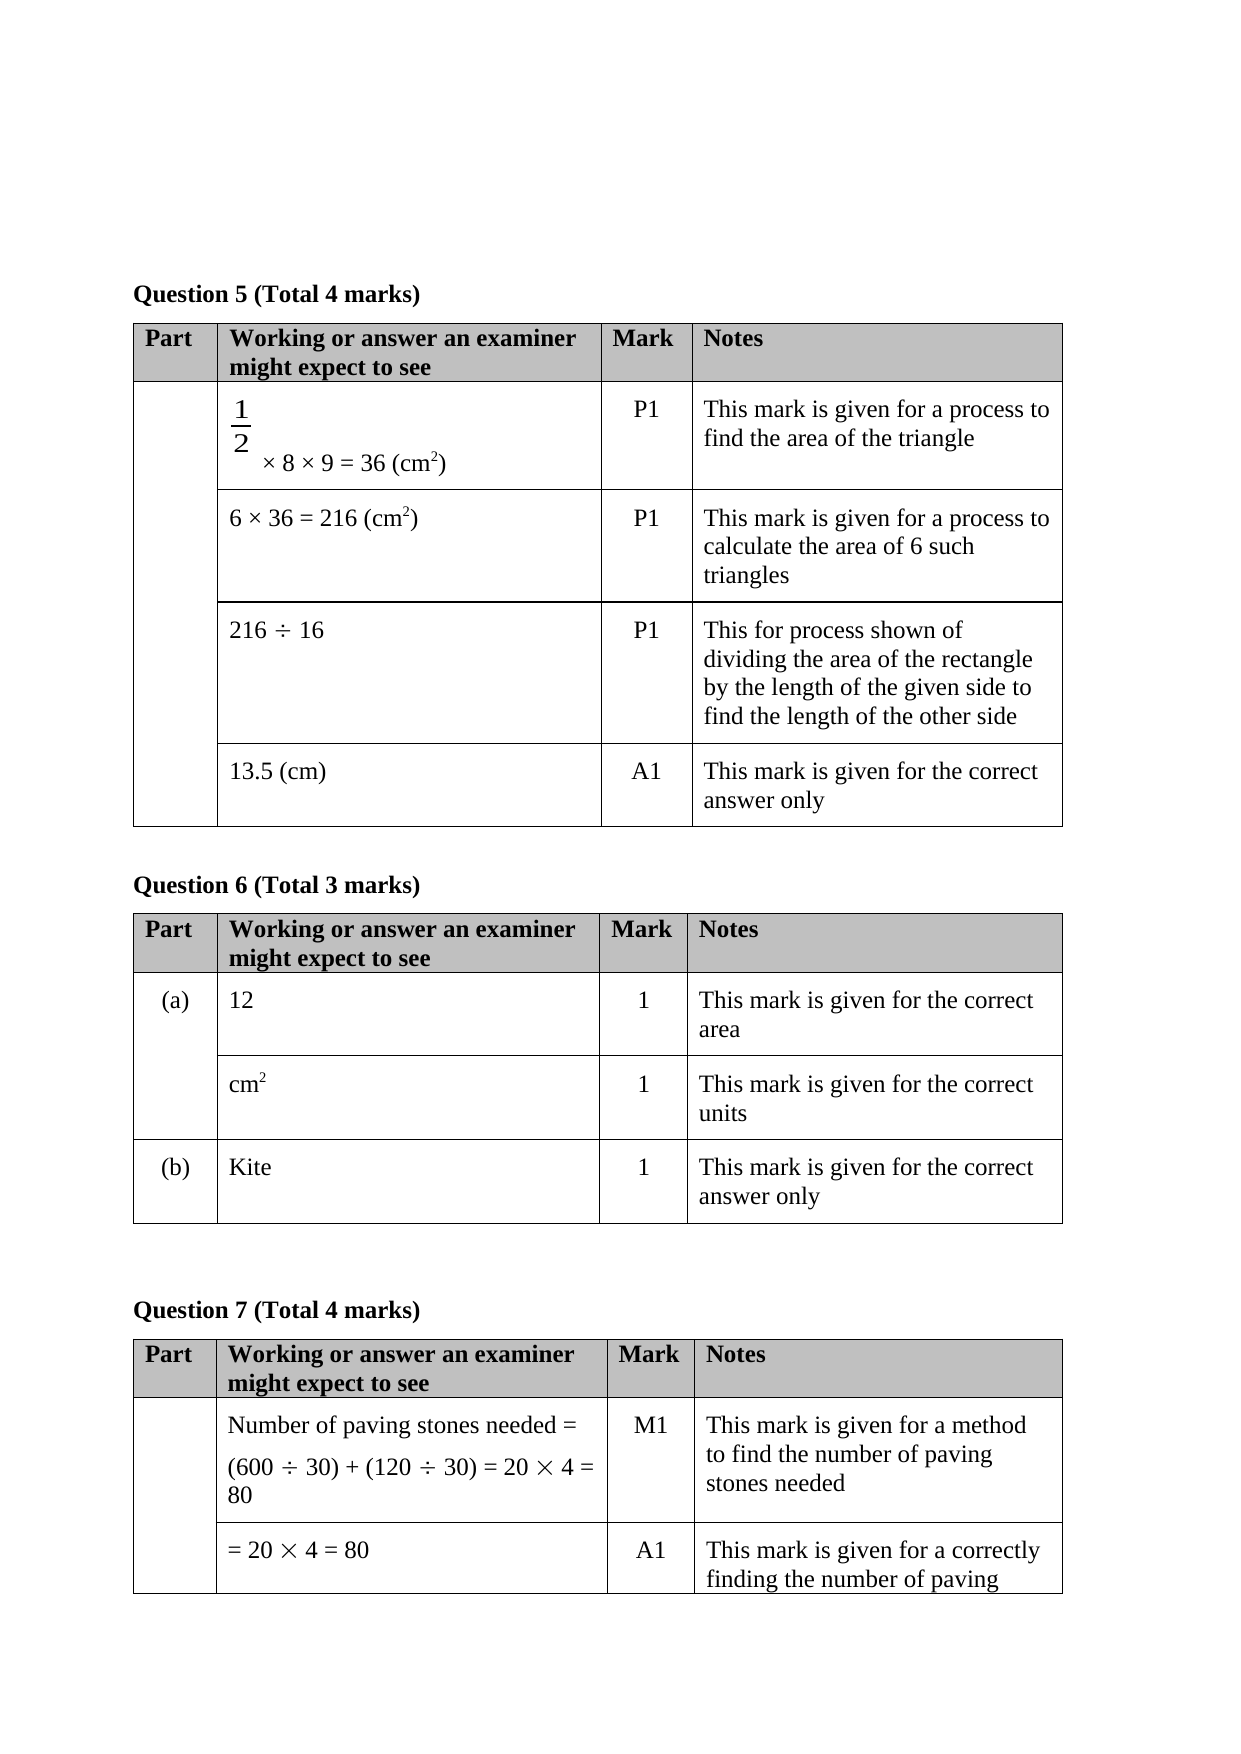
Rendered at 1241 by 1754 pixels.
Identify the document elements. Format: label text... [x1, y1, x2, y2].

table_header Notes [688, 914, 1062, 972]
table_cell Kite [218, 1140, 599, 1222]
table_cell = 20 4 = 80 [217, 1523, 607, 1593]
table_header Part [134, 914, 217, 972]
table_cell P1 [602, 603, 692, 742]
table_cell This mark is given for the correct answer only [693, 744, 1062, 826]
table_header Notes [695, 1340, 1062, 1397]
table_cell This mark is given for the correct area [688, 973, 1062, 1055]
table_header Working or answer an examiner might expect to see [217, 1340, 607, 1397]
table_cell 216 16 [218, 603, 601, 742]
table_header Mark [602, 324, 692, 381]
table_cell 13.5 (cm) [218, 744, 601, 826]
text Question 5 (Total 4 marks) [133, 279, 1063, 308]
table_header Working or answer an examiner might expect to see [218, 914, 599, 972]
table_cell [695, 1523, 1062, 1593]
table_cell [134, 1398, 216, 1593]
text Question 7 (Total 4 marks) [133, 1295, 1063, 1324]
table_cell A1 [608, 1523, 694, 1593]
table_header Working or answer an examiner might expect to see [218, 324, 601, 381]
table_header Mark [600, 914, 687, 972]
table_cell This mark is given for a process to find the area of the triangle [693, 382, 1062, 489]
table_cell P1 [602, 382, 692, 489]
table_header Notes [693, 324, 1062, 381]
table_cell (b) [134, 1140, 217, 1222]
table_header Mark [608, 1340, 694, 1397]
table_cell A1 [602, 744, 692, 826]
table_cell 1 [600, 1140, 687, 1222]
text Question 6 (Total 3 marks) [133, 870, 1063, 899]
table_cell 1 [600, 973, 687, 1055]
table_cell (a) [134, 973, 217, 1139]
table_cell This mark is given for the correct answer only [688, 1140, 1062, 1222]
table_header Part [134, 324, 217, 381]
table_cell This mark is given for the correct units [688, 1056, 1062, 1139]
table_cell This for process shown of dividing the area of the rectangle by the length of the given side to find the length of the other side [693, 603, 1062, 742]
table_cell M1 [608, 1398, 694, 1522]
table_header Part [134, 1340, 216, 1397]
table_cell P1 [602, 490, 692, 601]
table_cell 12 [218, 973, 599, 1055]
table_cell 6 × 36 = 216 (cm2) [218, 490, 601, 601]
table_cell This mark is given for a method to find the number of paving stones needed [695, 1398, 1062, 1522]
table_cell 1 [600, 1056, 687, 1139]
table_cell cm2 [218, 1056, 599, 1139]
table_cell [134, 382, 217, 826]
table_cell Number of paving stones needed = (600 30) + (120 30) = 20 4 = 80 [217, 1398, 607, 1522]
table_cell × 8 × 9 = 36 (cm2) [218, 382, 601, 489]
table_cell This mark is given for a process to calculate the area of 6 such triangles [693, 490, 1062, 601]
